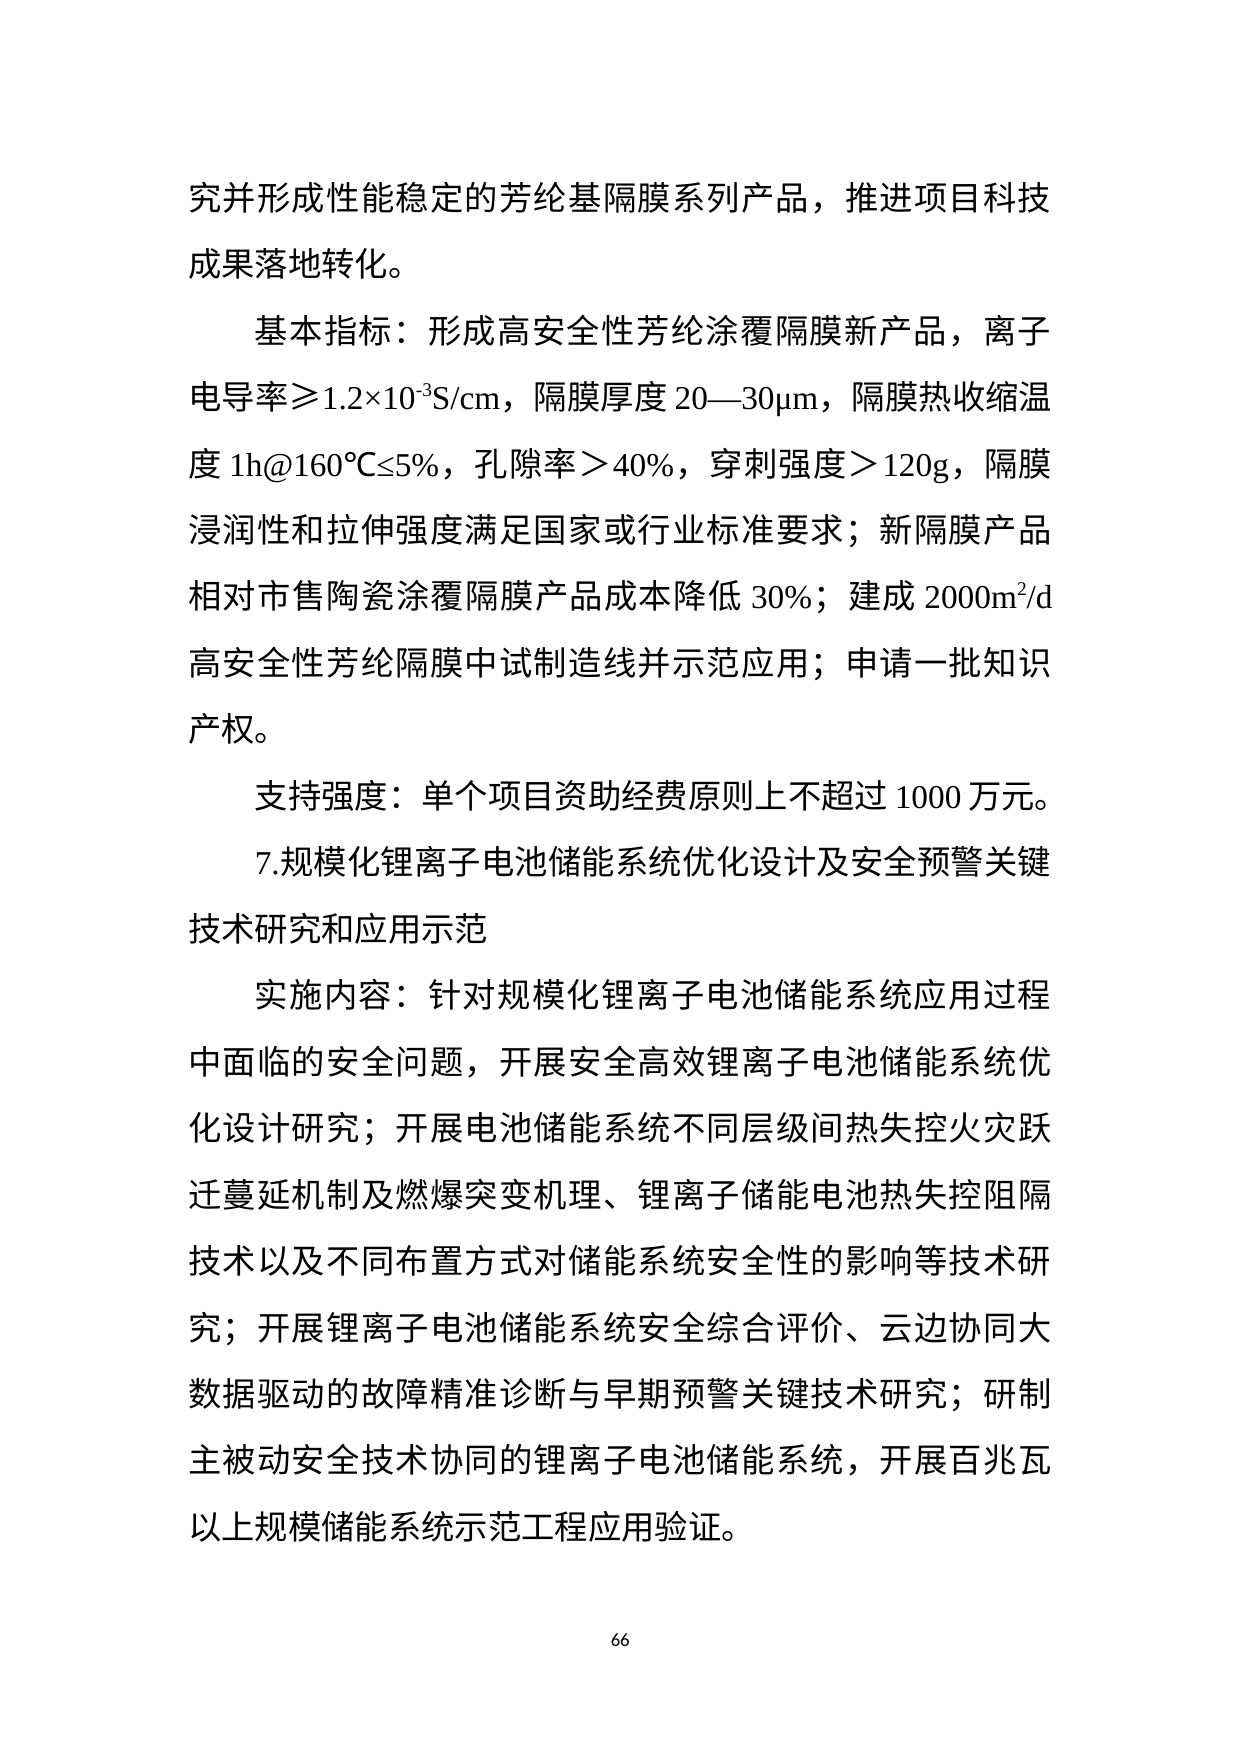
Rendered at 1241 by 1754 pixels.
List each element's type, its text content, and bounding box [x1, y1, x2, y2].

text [188, 162, 1052, 295]
text 基本指标：形成高安全性芳纶涂覆隔膜新产品，离子电导率≥1.2×10-3S/cm，隔膜厚度20—30μm，隔膜热收缩温度1h@160℃≤5%，孔隙率＞40%，穿刺强度＞120g，隔膜浸润性和拉伸强度满足国家或行业标准要求；新隔膜产品相对市售陶瓷涂覆隔膜产品成本降低30%；建成2000m2/d高安全性芳纶隔膜中试制造线并示范应用；申请一批知识产权。 [188, 295, 1052, 761]
text 7.规模化锂离子电池储能系统优化设计及安全预警关键技术研究和应用示范 [188, 827, 1052, 960]
text 实施内容：针对规模化锂离子电池储能系统应用过程中面临的安全问题，开展安全高效锂离子电池储能系统优化设计研究；开展电池储能系统不同层级间热失控火灾跃迁蔓延机制及燃爆突变机理、锂离子储能电池热失控阻隔技术以及不同布置方式对储能系统安全性的影响等技术研究；开展锂离子电池储能系统安全综合评价、云边协同大数据驱动的故障精准诊断与早期预警关键技术研究；研制主被动安全技术协同的锂离子电池储能系统，开展百兆瓦以上规模储能系统示范工程应用验证。 [188, 960, 1052, 1558]
text 支持强度：单个项目资助经费原则上不超过1000万元。 [188, 761, 1052, 827]
